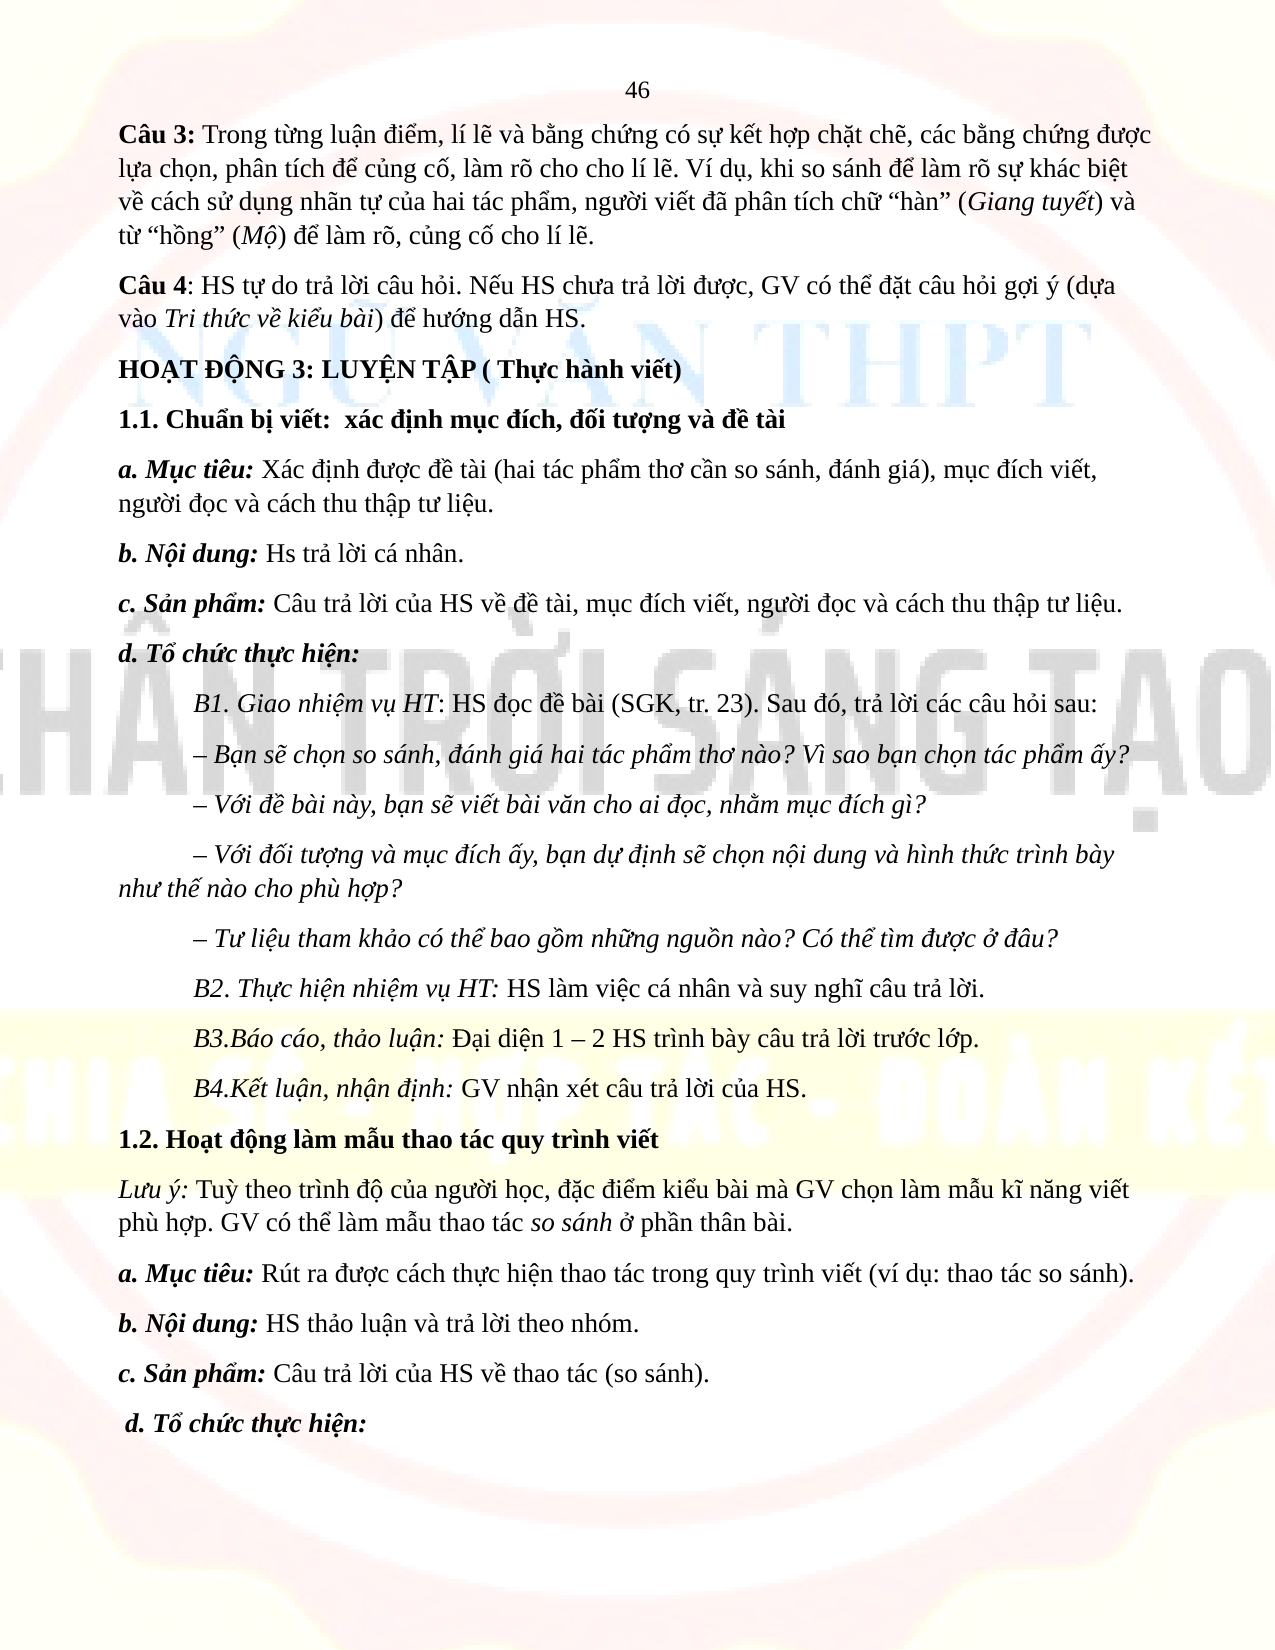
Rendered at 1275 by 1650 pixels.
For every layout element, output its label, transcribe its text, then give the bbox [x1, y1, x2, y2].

text a. Mục tiêu: Xác định được đề tài (hai tác phẩm thơ cần so sánh, đánh giá), mục đích viết, người đọc và cách thu thập tư liệu. [118, 453, 1157, 518]
text d. Tổ chức thực hiện: [118, 637, 1157, 668]
text b. Nội dung: HS thảo luận và trả lời theo nhóm. [118, 1307, 1157, 1338]
text Câu 3: Trong từng luận điểm, lí lẽ và bằng chứng có sự kết hợp chặt chẽ, các bằng chứng được lựa chọn, phân tích để củng cố, làm rõ cho cho lí lẽ. Ví dụ, khi so sánh để làm rõ sự khác biệt về cách sử dụng nhãn tự của hai tác phẩm, người viết đã phân tích chữ “hàn” (Giang tuyết) và từ “hồng” (Mộ) để làm rõ, củng cố cho lí lẽ. [118, 118, 1157, 250]
text – Tư liệu tham khảo có thể bao gồm những nguồn nào? Có thể tìm được ở đâu? [118, 922, 1157, 953]
text Câu 4: HS tự do trả lời câu hỏi. Nếu HS chưa trả lời được, GV có thể đặt câu hỏi gợi ý (dựa vào Tri thức về kiểu bài) để hướng dẫn HS. [118, 269, 1157, 334]
text B2. Thực hiện nhiệm vụ HT: HS làm việc cá nhân và suy nghĩ câu trả lời. [118, 972, 1157, 1003]
text HOẠT ĐỘNG 3: LUYỆN TẬP ( Thực hành viết) [118, 353, 1157, 384]
text – Với đối tượng và mục đích ấy, bạn dự định sẽ chọn nội dung và hình thức trình bày như thế nào cho phù hợp? [118, 838, 1157, 903]
text c. Sản phẩm: Câu trả lời của HS về đề tài, mục đích viết, người đọc và cách thu thập tư liệu. [118, 587, 1157, 618]
text Lưu ý: Tuỳ theo trình độ của người học, đặc điểm kiểu bài mà GV chọn làm mẫu kĩ năng viết phù hợp. GV có thể làm mẫu thao tác so sánh ở phần thân bài. [118, 1173, 1157, 1238]
text – Bạn sẽ chọn so sánh, đánh giá hai tác phẩm thơ nào? Vì sao bạn chọn tác phẩm ấy? [118, 738, 1157, 769]
text b. Nội dung: Hs trả lời cá nhân. [118, 537, 1157, 568]
text d. Tổ chức thực hiện: [118, 1407, 1157, 1438]
text – Với đề bài này, bạn sẽ viết bài văn cho ai đọc, nhằm mục đích gì? [118, 788, 1157, 819]
text B3.Báo cáo, thảo luận: Đại diện 1 – 2 HS trình bày câu trả lời trước lớp. [118, 1022, 1157, 1053]
text a. Mục tiêu: Rút ra được cách thực hiện thao tác trong quy trình viết (ví dụ: thao tác so sánh). [118, 1257, 1157, 1288]
text B1. Giao nhiệm vụ HT: HS đọc đề bài (SGK, tr. 23). Sau đó, trả lời các câu hỏi sau: [118, 687, 1157, 719]
text 1.1. Chuẩn bị viết: xác định mục đích, đối tượng và đề tài [118, 403, 1157, 434]
text B4.Kết luận, nhận định: GV nhận xét câu trả lời của HS. [118, 1072, 1157, 1104]
text 1.2. Hoạt động làm mẫu thao tác quy trình viết [118, 1123, 1157, 1154]
text c. Sản phẩm: Câu trả lời của HS về thao tác (so sánh). [118, 1357, 1157, 1388]
